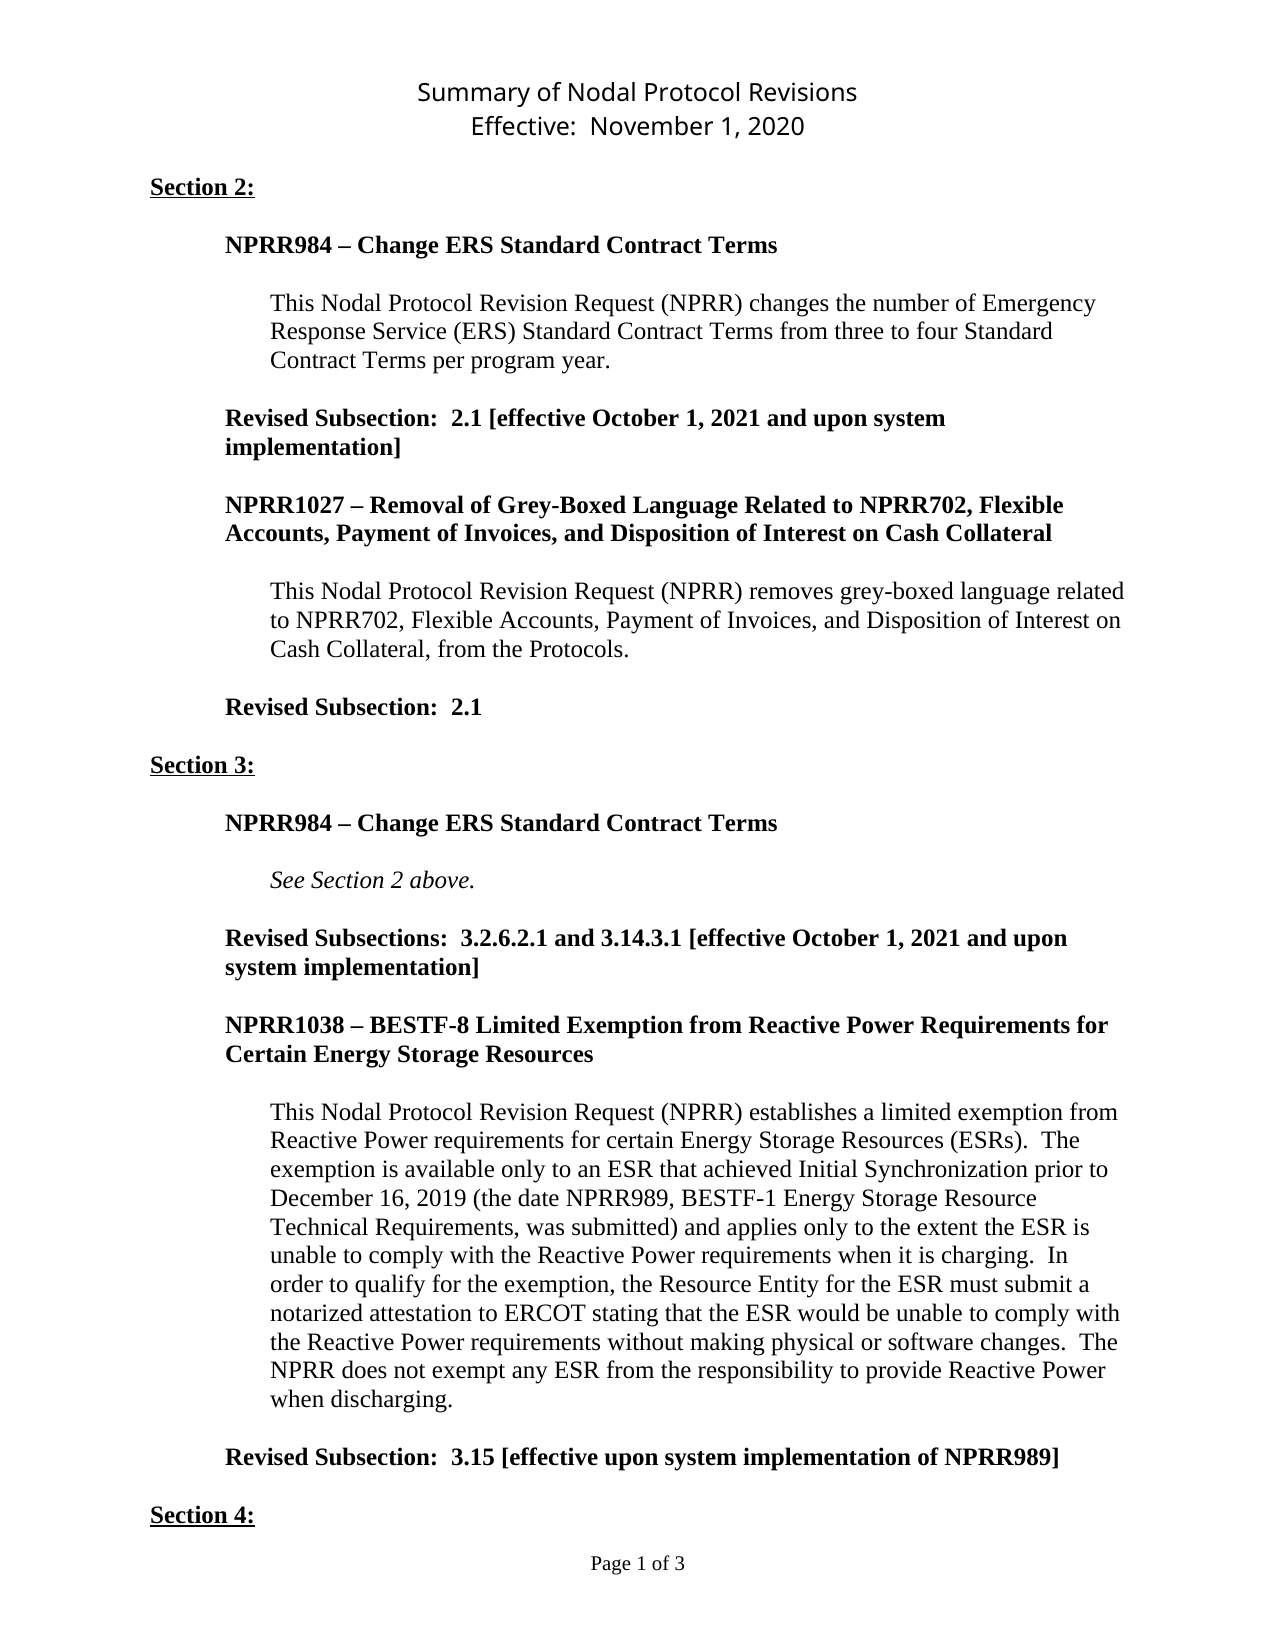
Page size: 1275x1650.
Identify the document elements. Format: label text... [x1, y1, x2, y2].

text Revised Subsection: 2.1 [effective October 1, 2021 and upon system implementation] [225, 403, 1125, 461]
text Section 4: [150, 1500, 1125, 1529]
text Revised Subsections: 3.2.6.2.1 and 3.14.3.1 [effective October 1, 2021 and upon system implementation] [225, 923, 1125, 981]
text NPRR984 – Change ERS Standard Contract Terms [225, 230, 1125, 258]
text This Nodal Protocol Revision Request (NPRR) changes the number of Emergency Response Service (ERS) Standard Contract Terms from three to four Standard Contract Terms per program year. [270, 288, 1125, 374]
text Section 2: [150, 172, 1125, 201]
text See Section 2 above. [270, 866, 1125, 894]
text This Nodal Protocol Revision Request (NPRR) establishes a limited exemption from Reactive Power requirements for certain Energy Storage Resources (ESRs). The exemption is available only to an ESR that achieved Initial Synchronization prior to December 16, 2019 (the date NPRR989, BESTF-1 Energy Storage Resource Technical Requirements, was submitted) and applies only to the extent the ESR is unable to comply with the Reactive Power requirements when it is charging. In order to qualify for the exemption, the Resource Entity for the ESR must submit a notarized attestation to ERCOT stating that the ESR would be unable to comply with the Reactive Power requirements without making physical or software changes. The NPRR does not exempt any ESR from the responsibility to provide Reactive Power when discharging. [270, 1097, 1125, 1413]
text Section 3: [150, 750, 1125, 778]
text NPRR1038 – BESTF-8 Limited Exemption from Reactive Power Requirements for Certain Energy Storage Resources [225, 1010, 1125, 1068]
text Revised Subsection: 3.15 [effective upon system implementation of NPRR989] [225, 1442, 1125, 1471]
text NPRR1027 – Removal of Grey-Boxed Language Related to NPRR702, Flexible Accounts, Payment of Invoices, and Disposition of Interest on Cash Collateral [225, 490, 1125, 547]
text This Nodal Protocol Revision Request (NPRR) removes grey-boxed language related to NPRR702, Flexible Accounts, Payment of Invoices, and Disposition of Interest on Cash Collateral, from the Protocols. [270, 576, 1125, 663]
text NPRR984 – Change ERS Standard Contract Terms [225, 808, 1125, 836]
text Revised Subsection: 2.1 [225, 692, 1125, 721]
